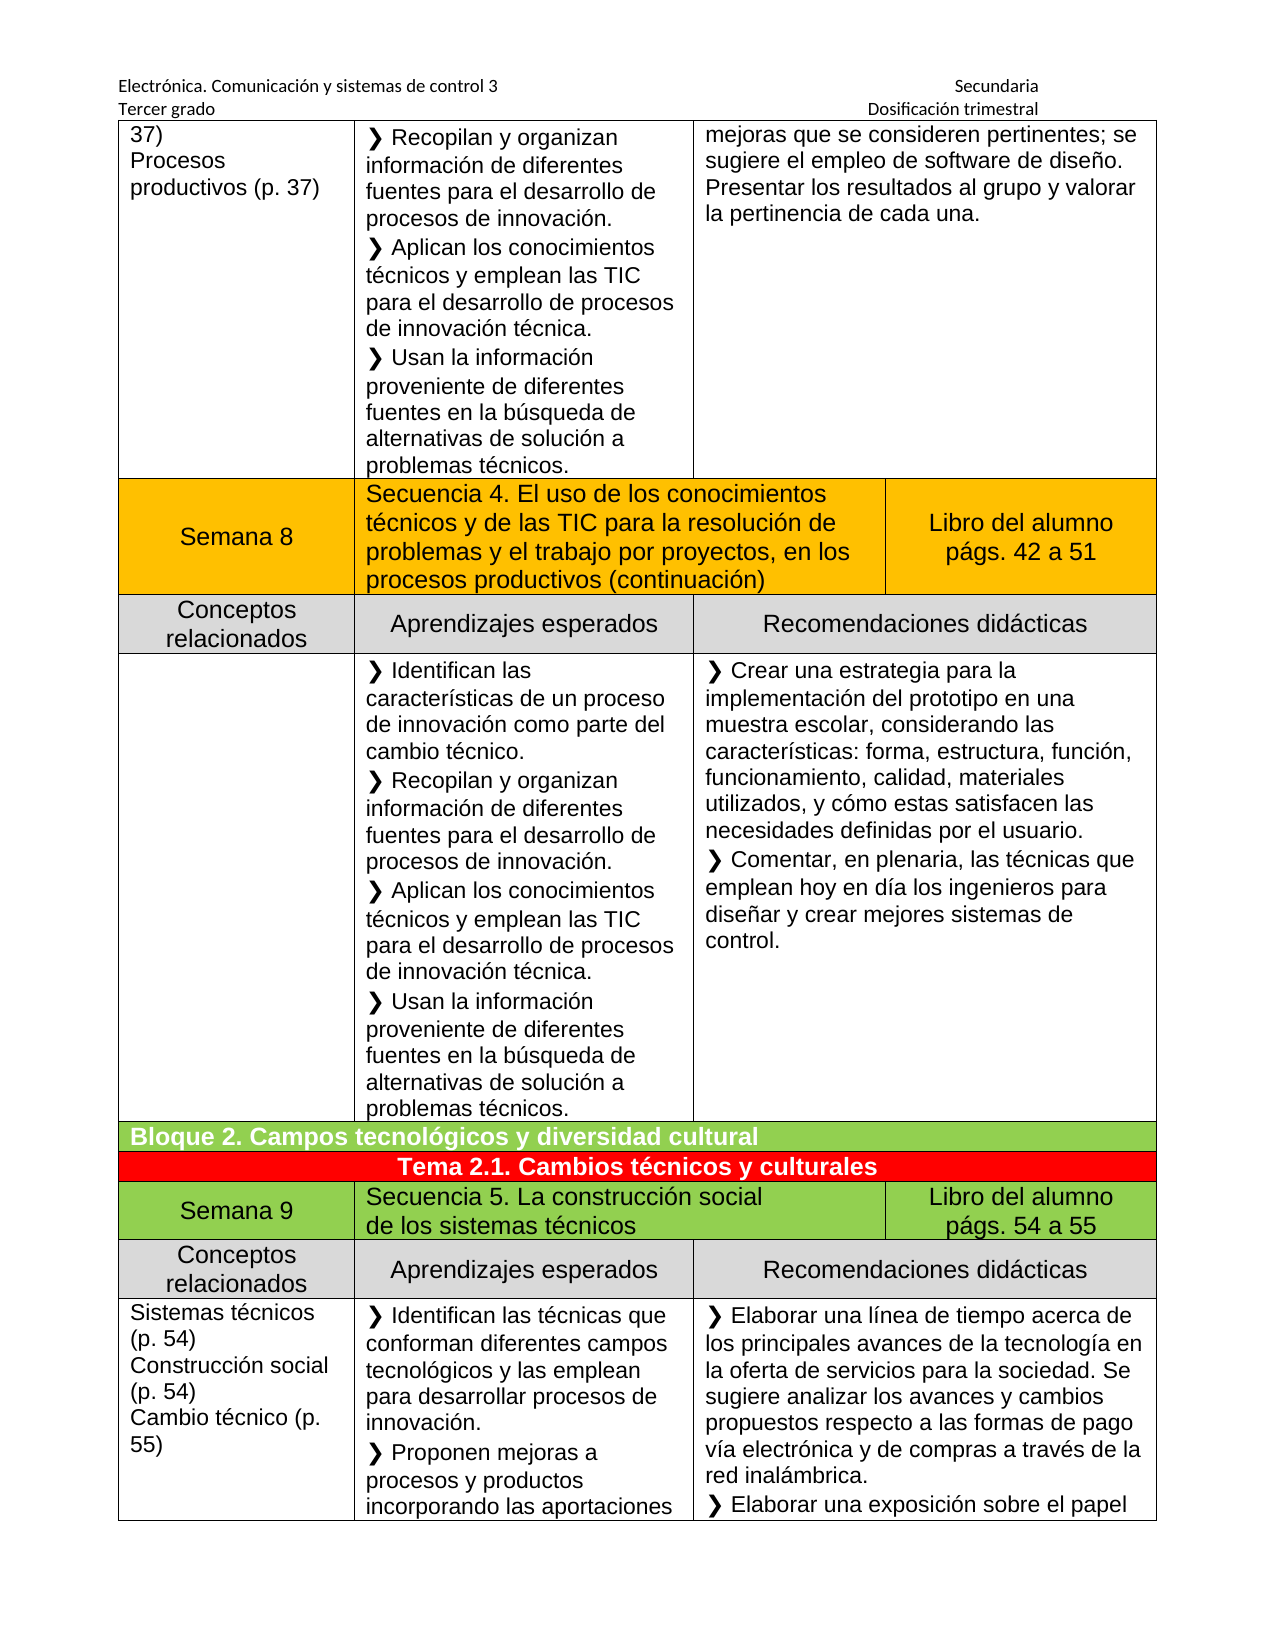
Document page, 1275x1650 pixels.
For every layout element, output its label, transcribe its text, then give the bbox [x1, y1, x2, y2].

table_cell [119, 121, 354, 478]
table_cell Bloque 2. Campos tecnológicos y diversidad cultural [119, 1122, 1156, 1151]
table_cell Semana 9 [119, 1182, 354, 1239]
table_cell Aprendizajes esperados [355, 595, 693, 653]
table_cell Semana 8 [119, 479, 354, 594]
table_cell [694, 1299, 1156, 1519]
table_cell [119, 1299, 354, 1519]
table_cell Tema 2.1. Cambios técnicos y culturales [119, 1152, 1156, 1181]
table_cell Recomendaciones didácticas [694, 595, 1156, 653]
table_cell Conceptos relacionados [119, 1240, 354, 1298]
table_cell Conceptos relacionados [119, 595, 354, 653]
table_cell Recomendaciones didácticas [694, 1240, 1156, 1298]
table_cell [694, 121, 1156, 478]
table_cell Aprendizajes esperados [355, 1240, 693, 1298]
table_cell ❯ Crear una estrategia para la implementación del prototipo en una muestra escolar, considerando las características: forma, estructura, función, funcionamiento, calidad, materiales utilizados, y cómo estas satisfacen las necesidades definidas por el usuario. ❯ Comentar, en plenaria, las técnicas que emplean hoy en día los ingenieros para diseñar y crear mejores sistemas de control. [694, 654, 1156, 1121]
table_cell Libro del alumno págs. 42 a 51 [886, 479, 1156, 594]
table_cell [119, 654, 354, 1121]
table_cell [355, 121, 693, 478]
table_cell Libro del alumno págs. 54 a 55 [886, 1182, 1156, 1239]
table_cell Secuencia 5. La construcción social de los sistemas técnicos [355, 1182, 885, 1239]
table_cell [355, 1299, 693, 1519]
